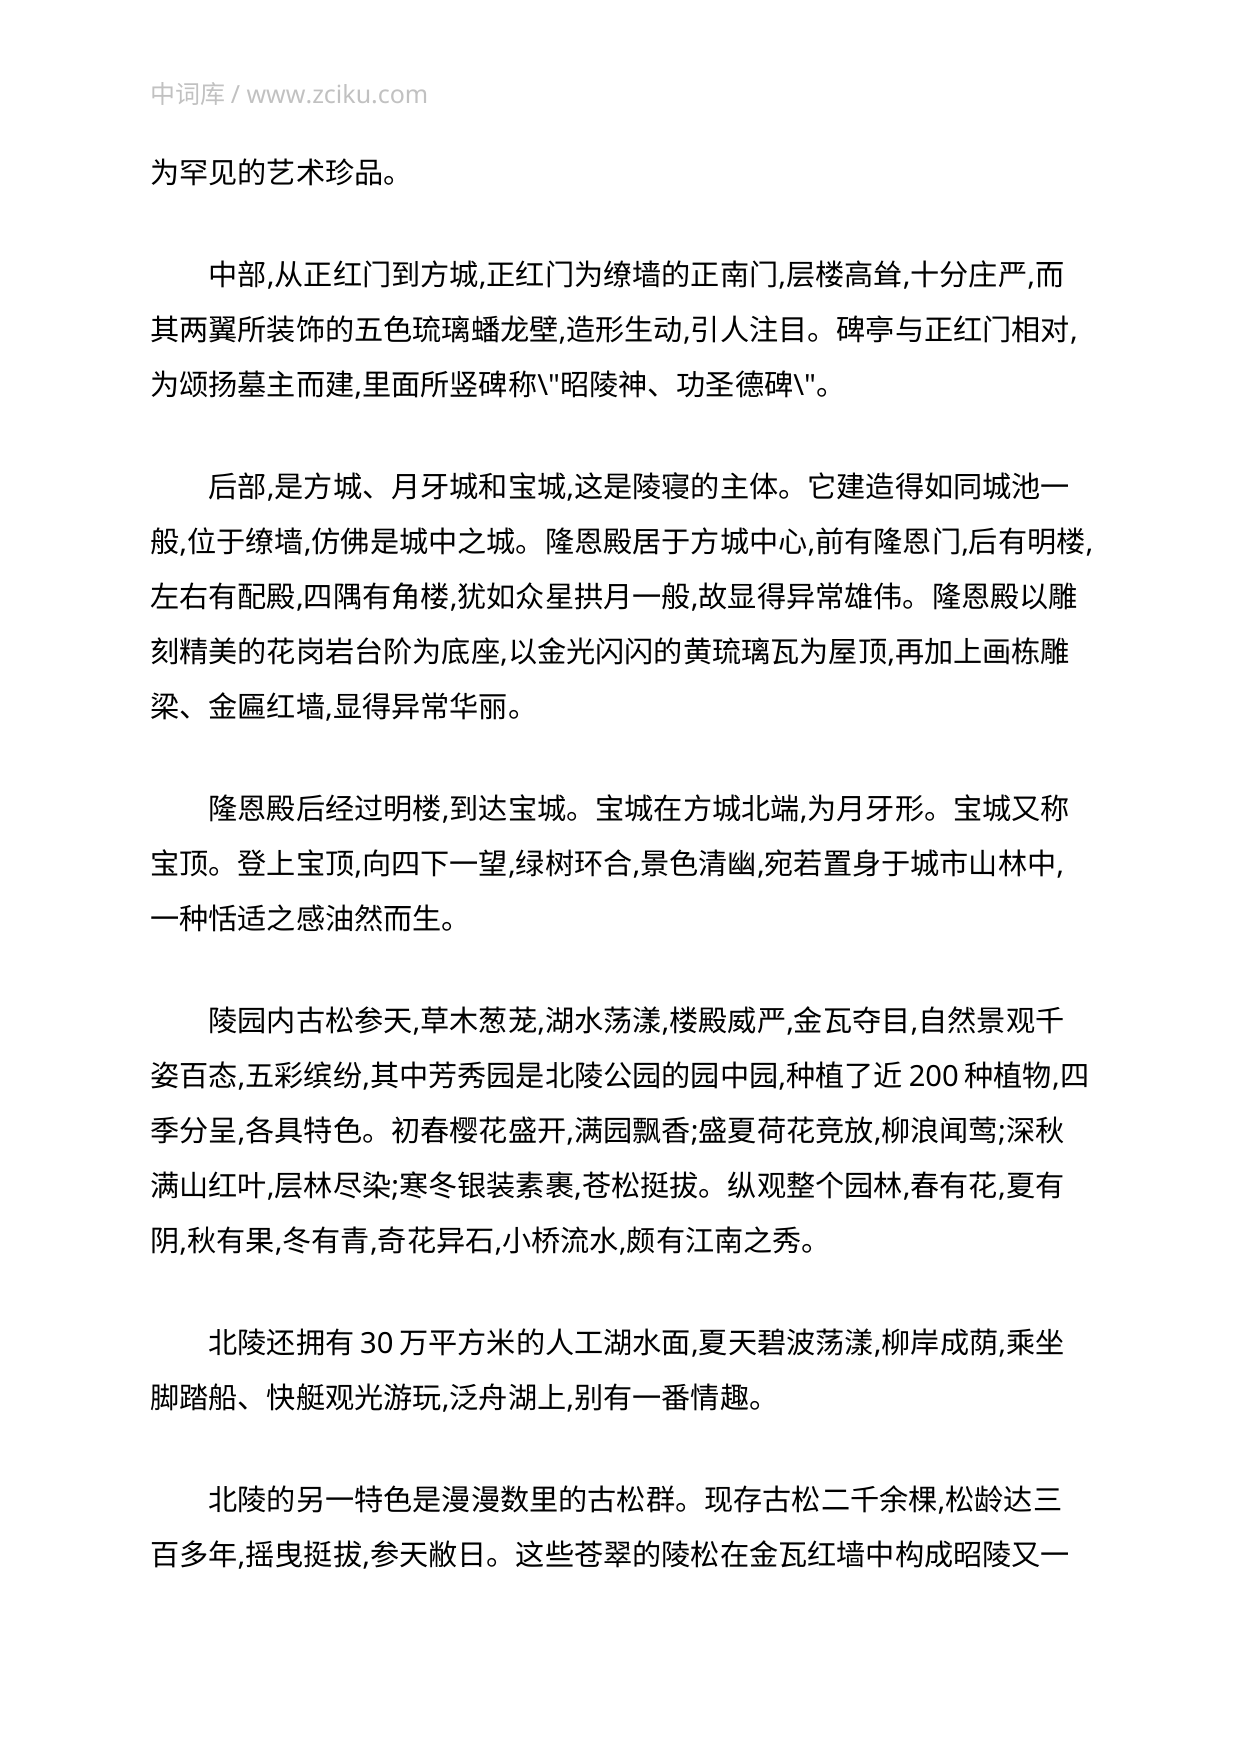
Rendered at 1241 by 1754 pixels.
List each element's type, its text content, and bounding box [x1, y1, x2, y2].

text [150, 150, 1090, 192]
text 北陵还拥有30万平方米的人工湖水面,夏天碧波荡漾,柳岸成荫,乘坐脚踏船、快艇观光游玩,泛舟湖上,别有一番情趣。 [150, 1319, 1090, 1417]
text 中部,从正红门到方城,正红门为缭墙的正南门,层楼高耸,十分庄严,而其两翼所装饰的五色琉璃蟠龙壁,造形生动,引人注目。碑亭与正红门相对,为颂扬墓主而建,里面所竖碑称\"昭陵神、功圣德碑\"。 [150, 252, 1090, 404]
text 陵园内古松参天,草木葱茏,湖水荡漾,楼殿威严,金瓦夺目,自然景观千姿百态,五彩缤纷,其中芳秀园是北陵公园的园中园,种植了近200种植物,四季分呈,各具特色。初春樱花盛开,满园飘香;盛夏荷花竞放,柳浪闻莺;深秋满山红叶,层林尽染;寒冬银装素裹,苍松挺拔。纵观整个园林,春有花,夏有阴,秋有果,冬有青,奇花异石,小桥流水,颇有江南之秀。 [150, 997, 1090, 1260]
text 隆恩殿后经过明楼,到达宝城。宝城在方城北端,为月牙形。宝城又称宝顶。登上宝顶,向四下一望,绿树环合,景色清幽,宛若置身于城市山林中,一种恬适之感油然而生。 [150, 786, 1090, 938]
text 后部,是方城、月牙城和宝城,这是陵寝的主体。它建造得如同城池一般,位于缭墙,仿佛是城中之城。隆恩殿居于方城中心,前有隆恩门,后有明楼,左右有配殿,四隅有角楼,犹如众星拱月一般,故显得异常雄伟。隆恩殿以雕刻精美的花岗岩台阶为底座,以金光闪闪的黄琉璃瓦为屋顶,再加上画栋雕梁、金匾红墙,显得异常华丽。 [150, 464, 1090, 726]
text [150, 1476, 1090, 1574]
